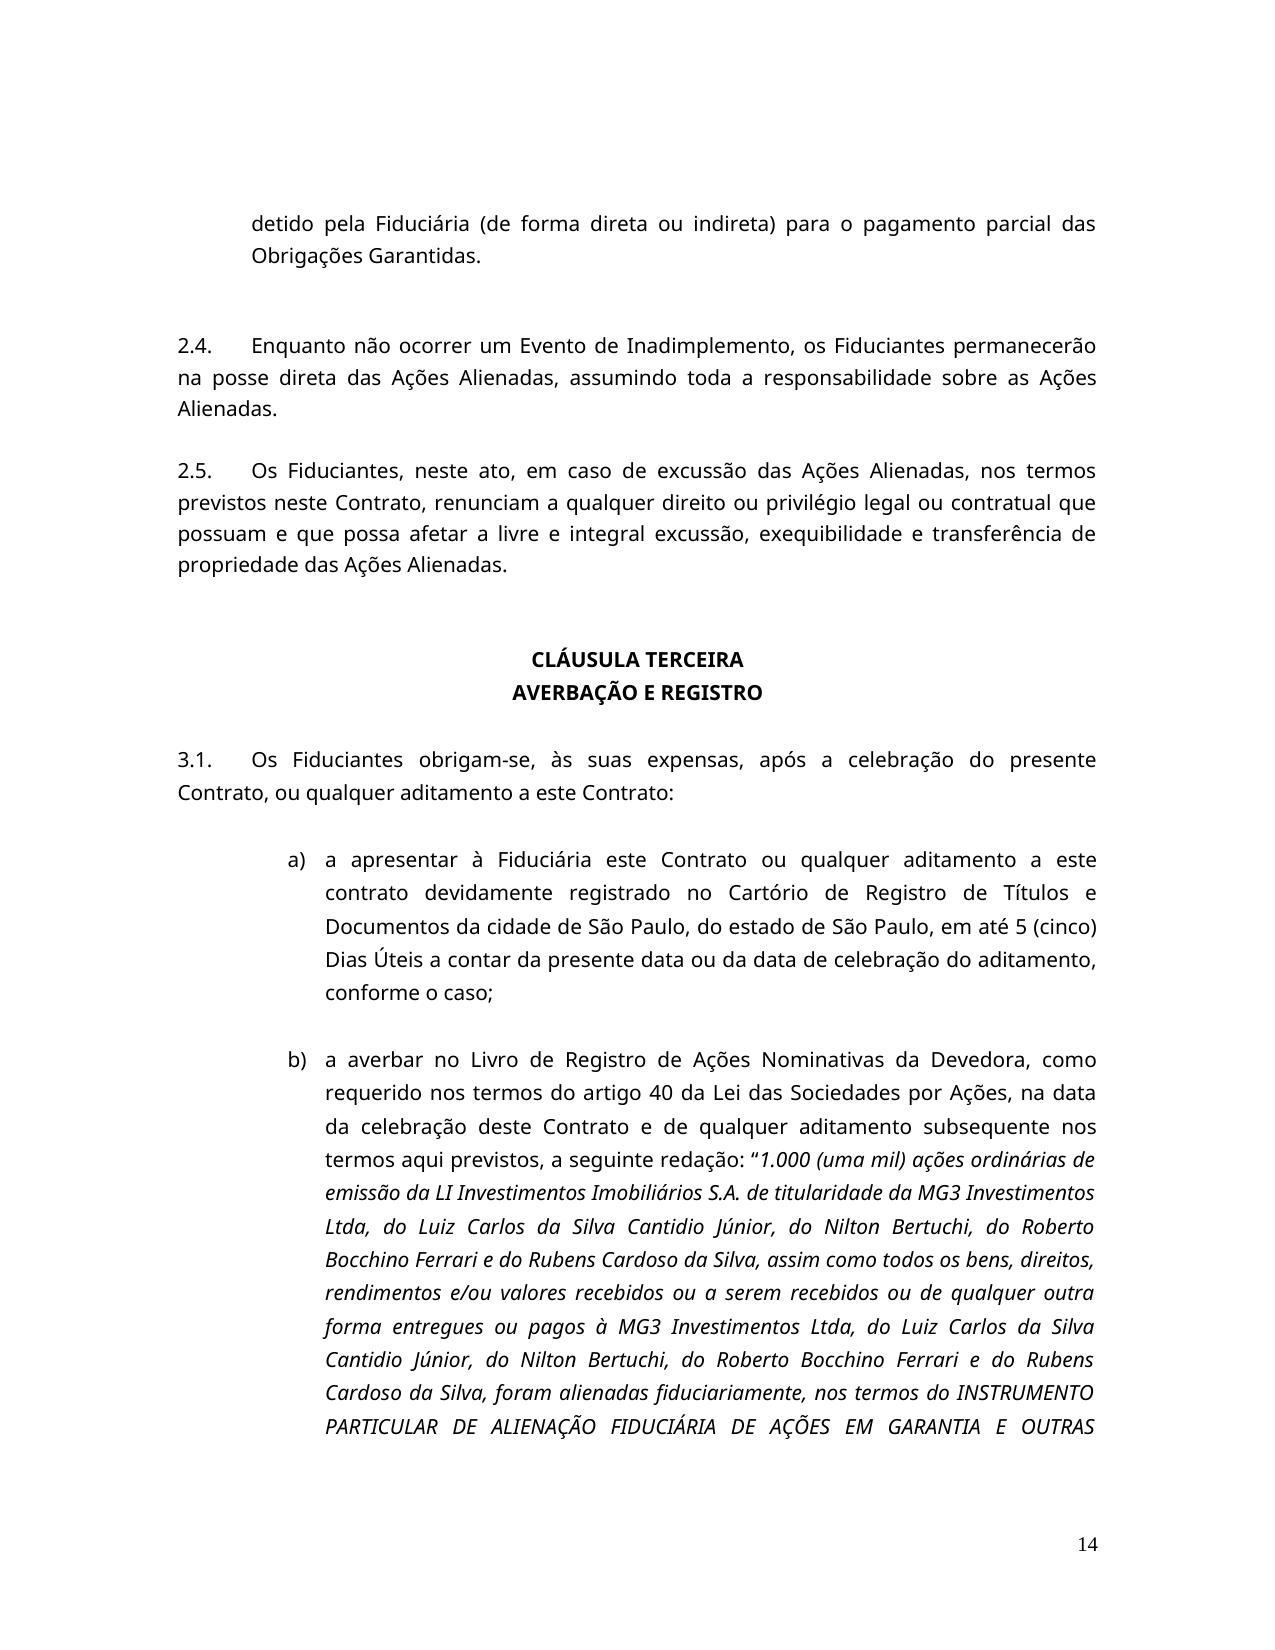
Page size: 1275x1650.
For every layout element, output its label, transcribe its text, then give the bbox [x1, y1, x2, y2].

subtitle CLÁUSULA TERCEIRA [177, 641, 1098, 674]
list a apresentar à Fiduciária este Contrato ou qualquer aditamento a este contrato devidamente registrado no Cartório de Registro de Títulos e Documentos da cidade de São Paulo, do estado de São Paulo, em até 5 (cinco) Dias Úteis a contar da presente data ou da data de celebração do aditamento, conforme o caso; [287, 841, 1098, 1007]
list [177, 207, 1098, 269]
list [287, 1041, 1098, 1441]
subtitle AVERBAÇÃO E REGISTRO [177, 674, 1098, 707]
text 3.1. Os Fiduciantes obrigam-se, às suas expensas, após a celebração do presente Contrato, ou qualquer aditamento a este Contrato: [177, 741, 1098, 807]
list Os Fiduciantes, neste ato, em caso de excussão das Ações Alienadas, nos termos previstos neste Contrato, renunciam a qualquer direito ou privilégio legal ou contratual que possuam e que possa afetar a livre e integral excussão, exequibilidade e transferência de propriedade das Ações Alienadas. [177, 454, 1098, 579]
list Enquanto não ocorrer um Evento de Inadimplemento, os Fiduciantes permanecerão na posse direta das Ações Alienadas, assumindo toda a responsabilidade sobre as Ações Alienadas. [177, 329, 1098, 423]
